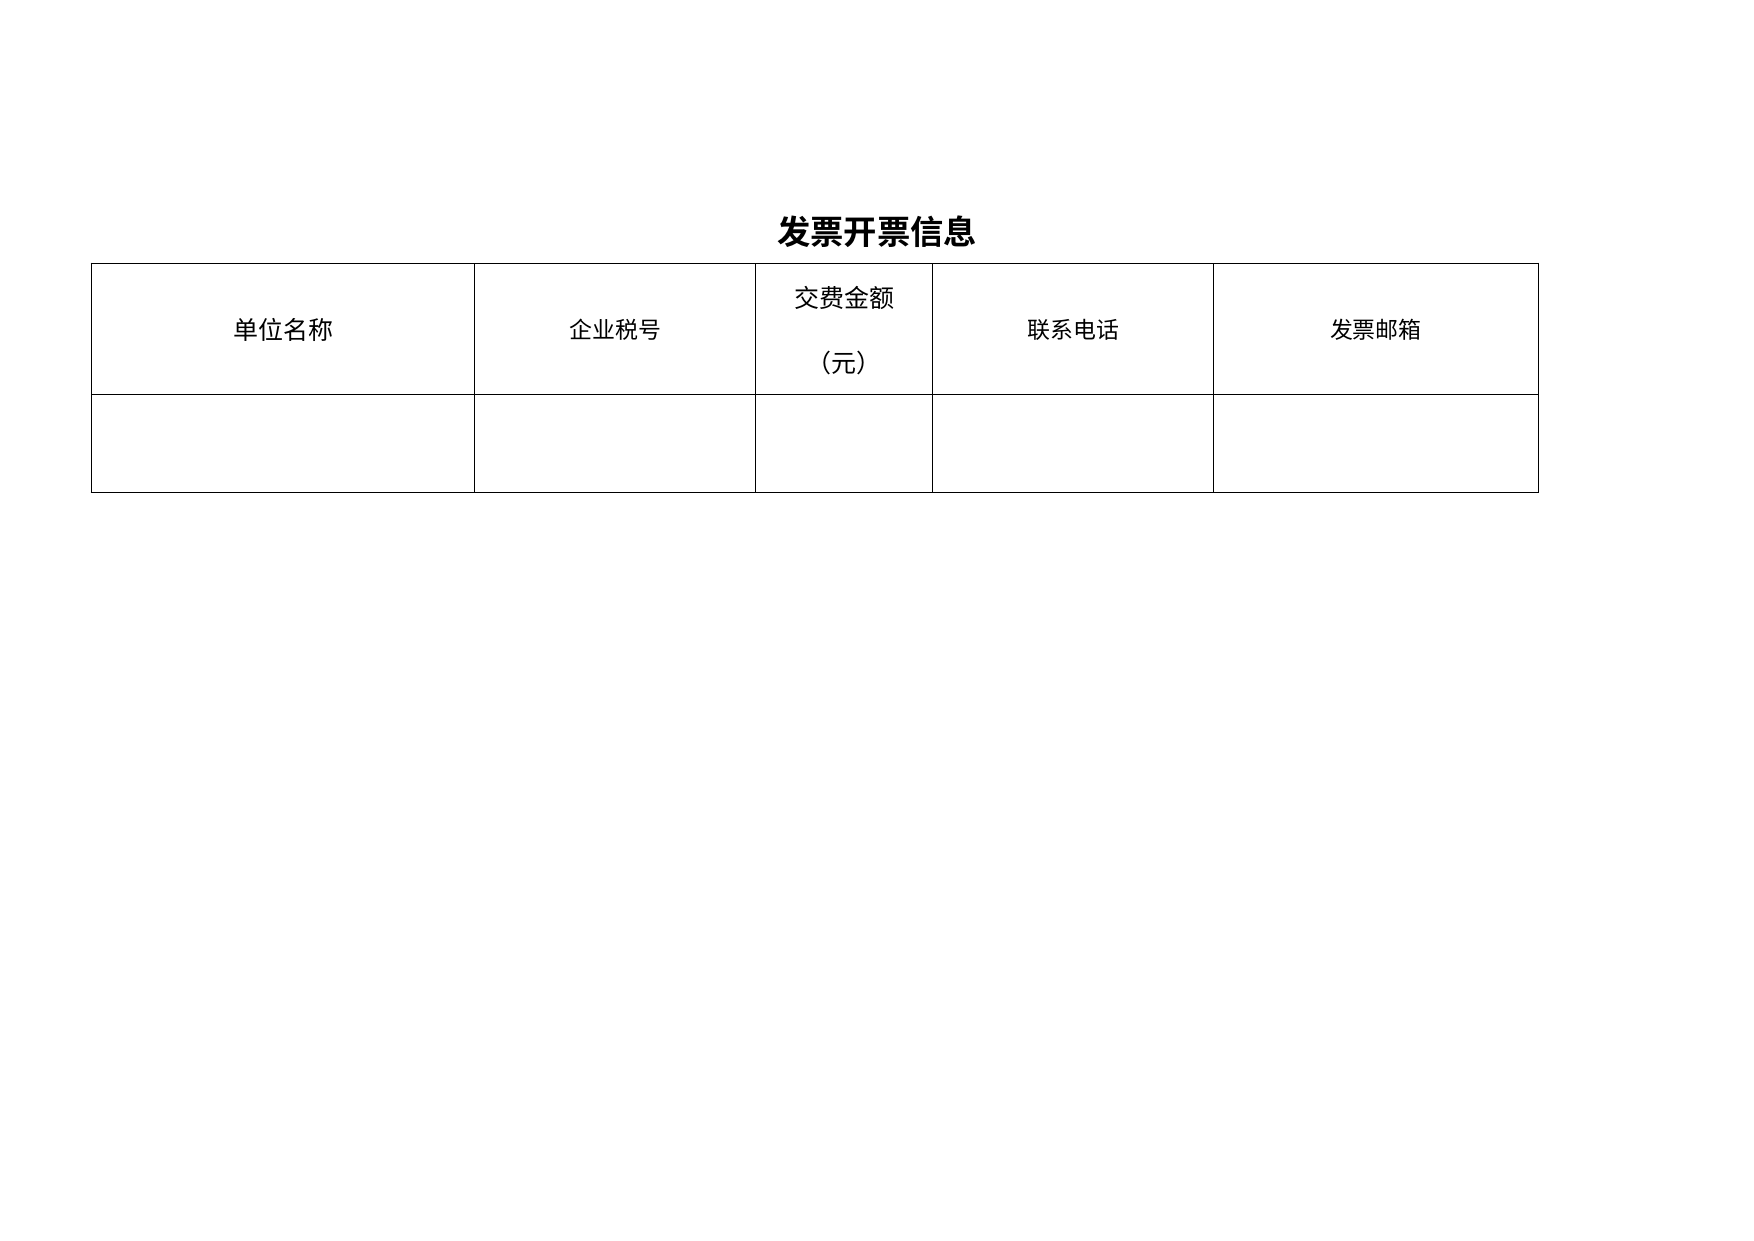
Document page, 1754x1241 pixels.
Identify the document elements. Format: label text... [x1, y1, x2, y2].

table_cell [475, 395, 755, 492]
table_header 单位名称 [92, 264, 474, 394]
table_header 联系电话 [933, 264, 1213, 394]
table_header 发票邮箱 [1214, 264, 1538, 394]
table_cell [933, 395, 1213, 492]
table_header 企业税号 [475, 264, 755, 394]
table_header 交费金额（元） [756, 264, 932, 394]
table_cell [756, 395, 932, 492]
table_cell [1214, 395, 1538, 492]
text 发票开票信息 [150, 198, 1604, 263]
table_cell [92, 395, 474, 492]
